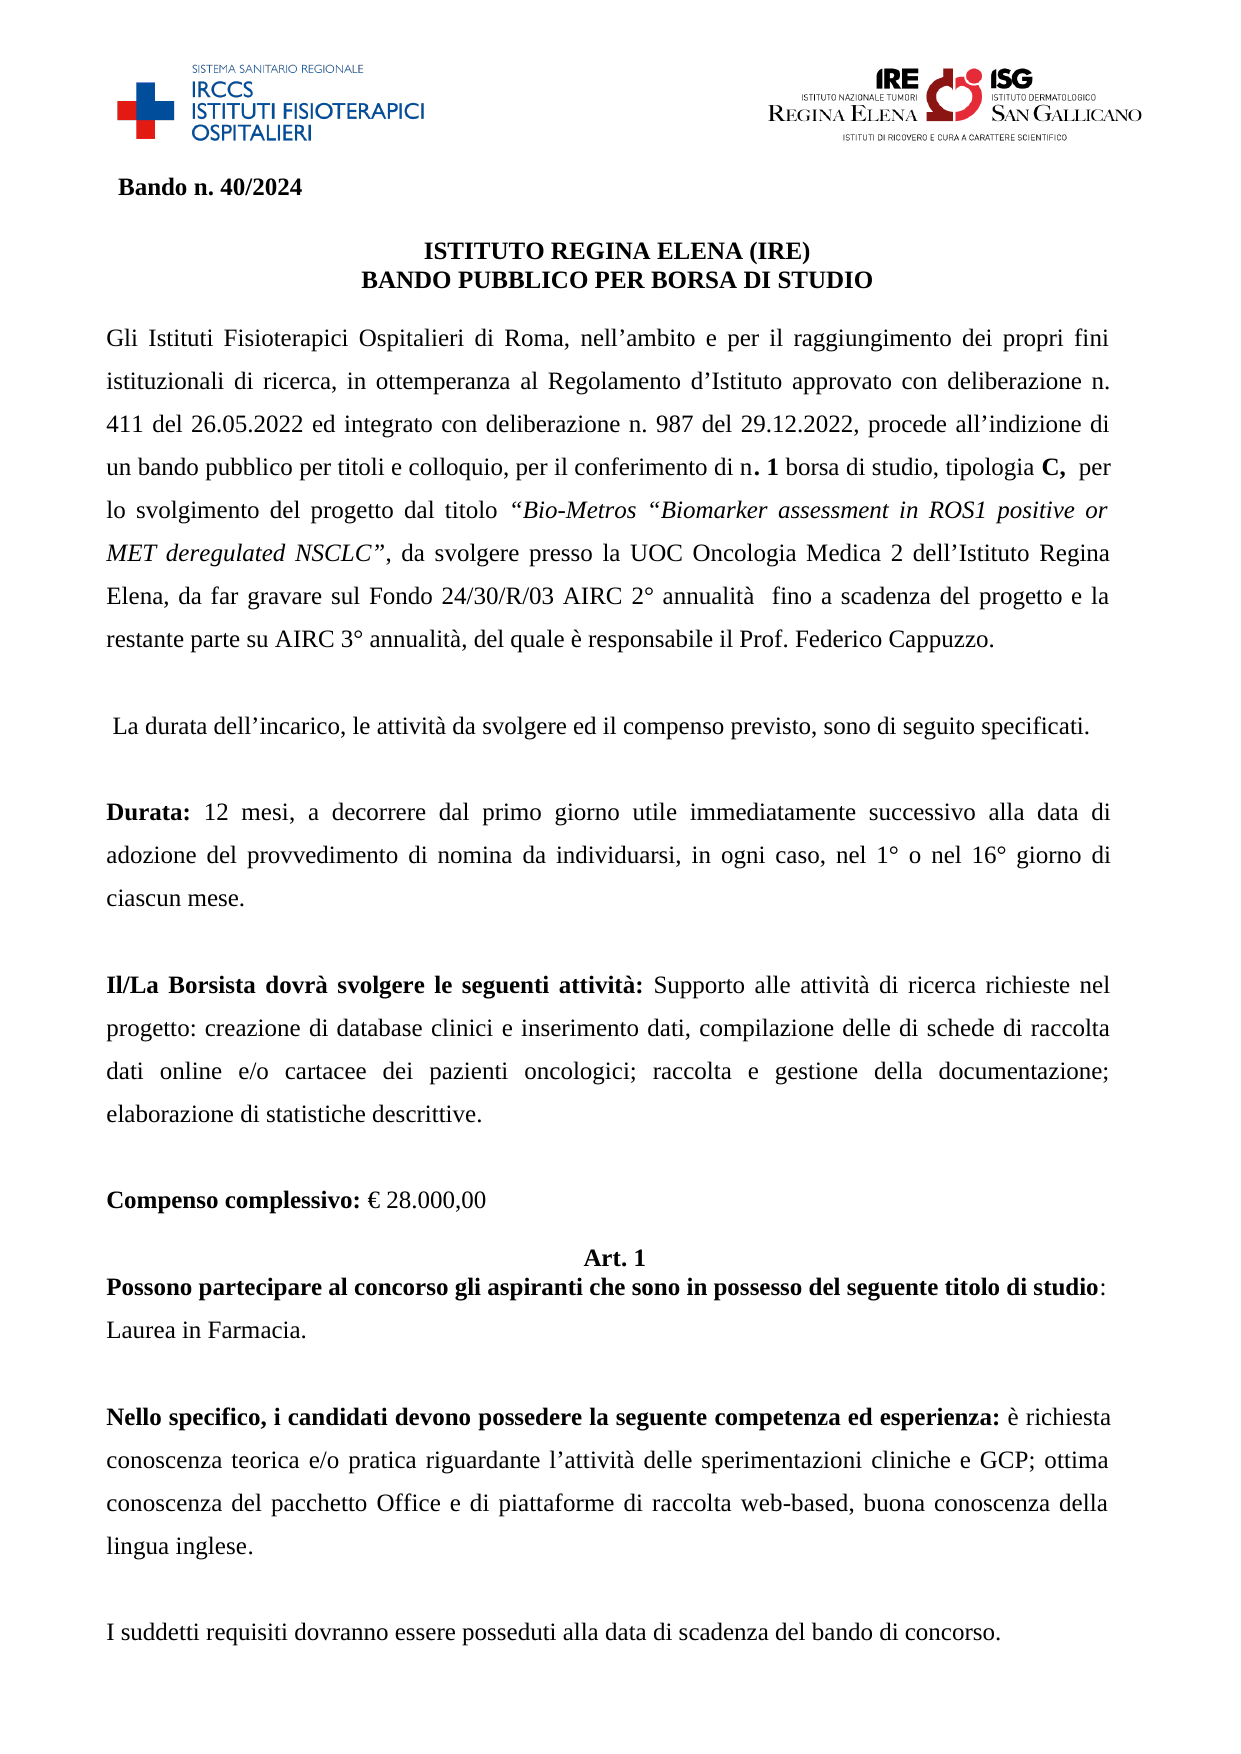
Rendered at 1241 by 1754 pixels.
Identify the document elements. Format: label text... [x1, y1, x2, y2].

text Compenso complessivo: € 28.000,00 [106, 1185, 1111, 1214]
picture [725, 41, 1193, 124]
text Nello specifico, i candidati devono possedere la seguente competenza ed esperienza: è richiesta conoscenza teorica e/o pratica riguardante l’attività delle sperimentazioni cliniche e GCP; ottima conoscenza del pacchetto Office e di piattaforme di raccolta web-based, buona conoscenza della lingua inglese. [106, 1402, 1111, 1560]
text Possono partecipare al concorso gli aspiranti che sono in possesso del seguente titolo di studio: Laurea in Farmacia. [106, 1272, 1141, 1344]
text I suddetti requisiti dovranno essere posseduti alla data di scadenza del bando di concorso. [106, 1617, 1111, 1646]
picture [106, 52, 435, 148]
text BANDO PUBBLICO PER BORSA DI STUDIO [256, 265, 877, 294]
subtitle Art. 1 [106, 1243, 1123, 1272]
text Durata: 12 mesi, a decorrere dal primo giorno utile immediatamente successivo alla data di adozione del provvedimento di nomina da individuarsi, in ogni caso, nel 1° o nel 16° giorno di ciascun mese. [106, 797, 1111, 912]
subtitle Bando n. 40/2024 [118, 124, 1217, 201]
text ISTITUTO REGINA ELENA (IRE) [357, 236, 877, 265]
text La durata dell’incarico, le attività da svolgere ed il compenso previsto, sono di seguito specificati. [106, 711, 1111, 739]
text Il/La Borsista dovrà svolgere le seguenti attività: Supporto alle attività di ricerca richieste nel progetto: creazione di database clinici e inserimento dati, compilazione delle di schede di raccolta dati online e/o cartacee dei pazienti oncologici; raccolta e gestione della documentazione; elaborazione di statistiche descrittive. [106, 970, 1111, 1128]
text Gli Istituti Fisioterapici Ospitalieri di Roma, nell’ambito e per il raggiungimento dei propri fini istituzionali di ricerca, in ottemperanza al Regolamento d’Istituto approvato con deliberazione n. 411 del 26.05.2022 ed integrato con deliberazione n. 987 del 29.12.2022, procede all’indizione di un bando pubblico per titoli e colloquio, per il conferimento di n. 1 borsa di studio, tipologia C, per lo svolgimento del progetto dal titolo “Bio-Metros “Biomarker assessment in ROS1 positive or MET deregulated NSCLC”, da svolgere presso la UOC Oncologia Medica 2 dell’Istituto Regina Elena, da far gravare sul Fondo 24/30/R/03 AIRC 2° annualità fino a scadenza del progetto e la restante parte su AIRC 3° annualità, del quale è responsabile il Prof. Federico Cappuzzo. [106, 323, 1111, 653]
